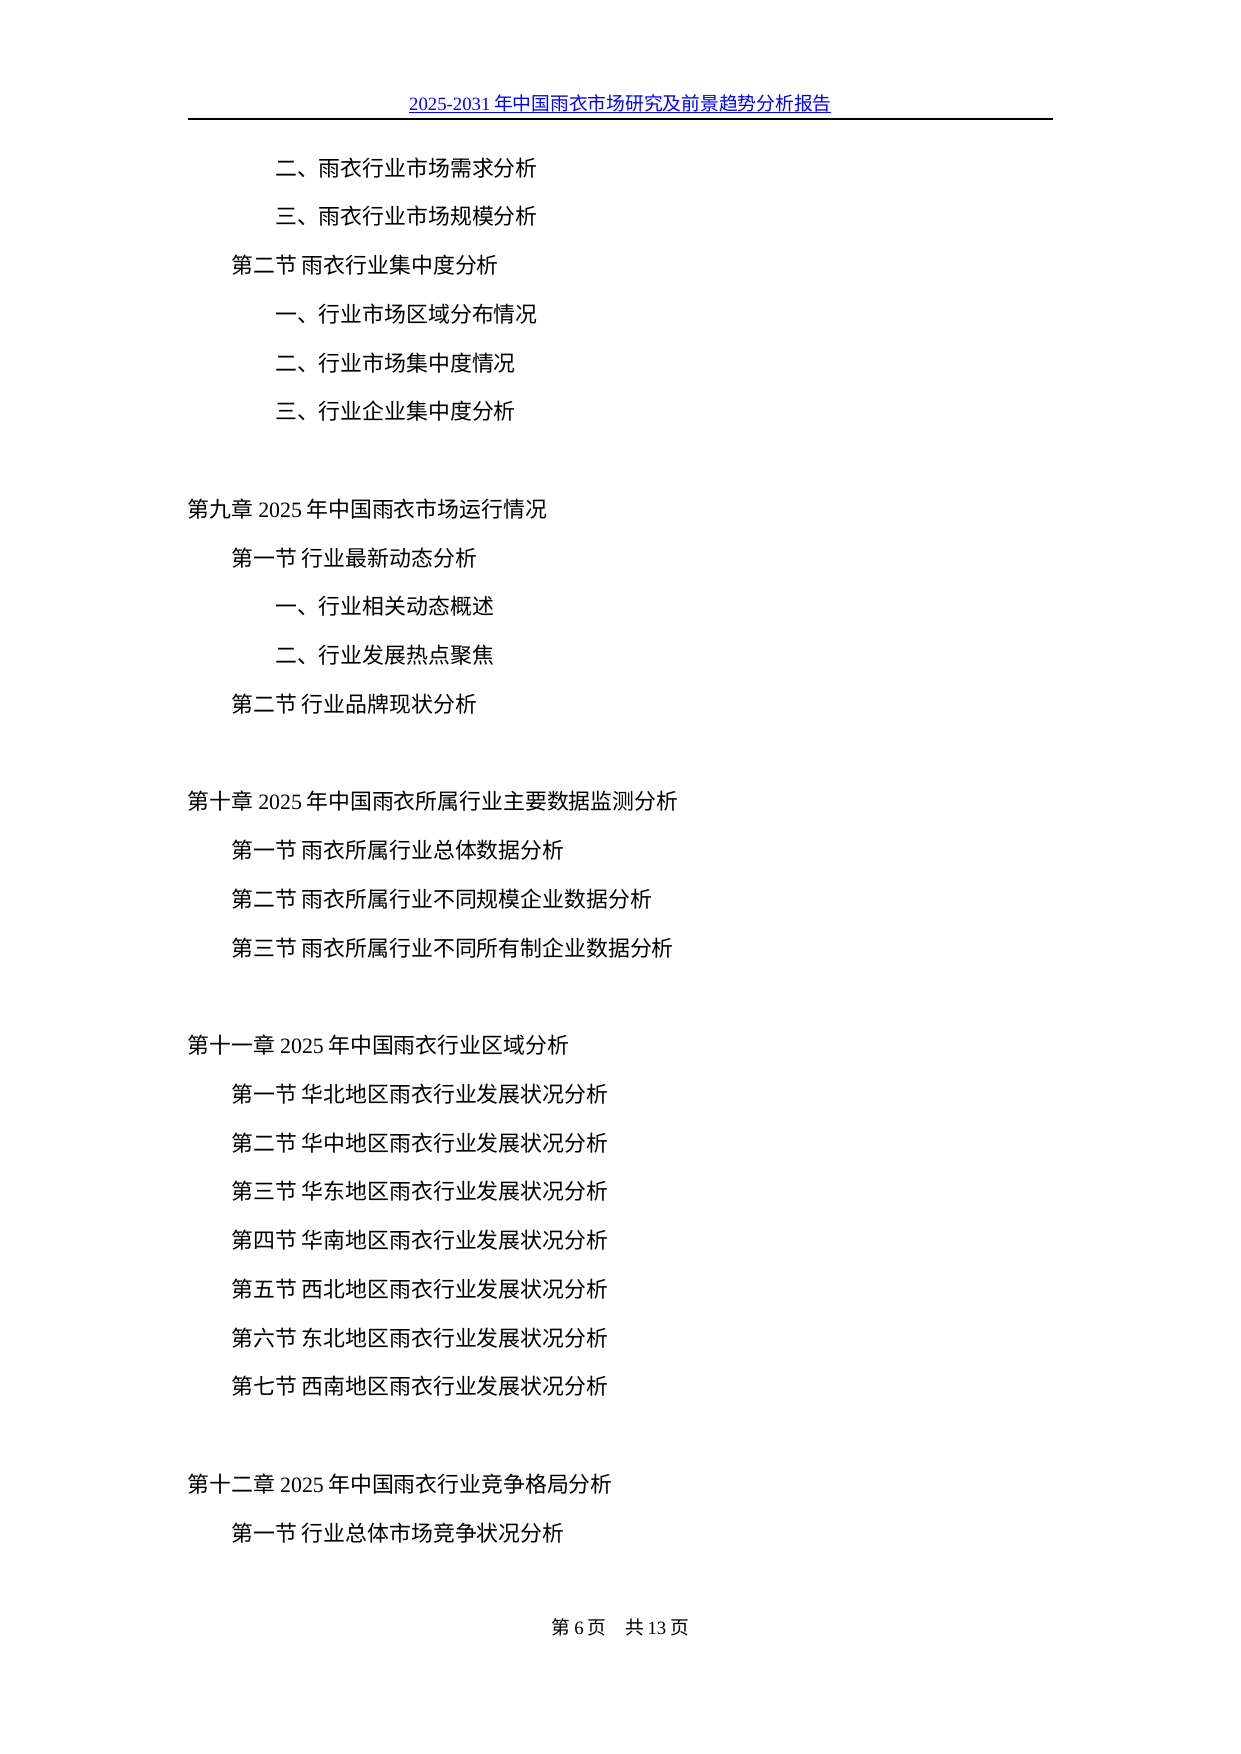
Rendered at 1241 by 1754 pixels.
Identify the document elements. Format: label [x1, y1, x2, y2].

text [187, 150, 1053, 1548]
